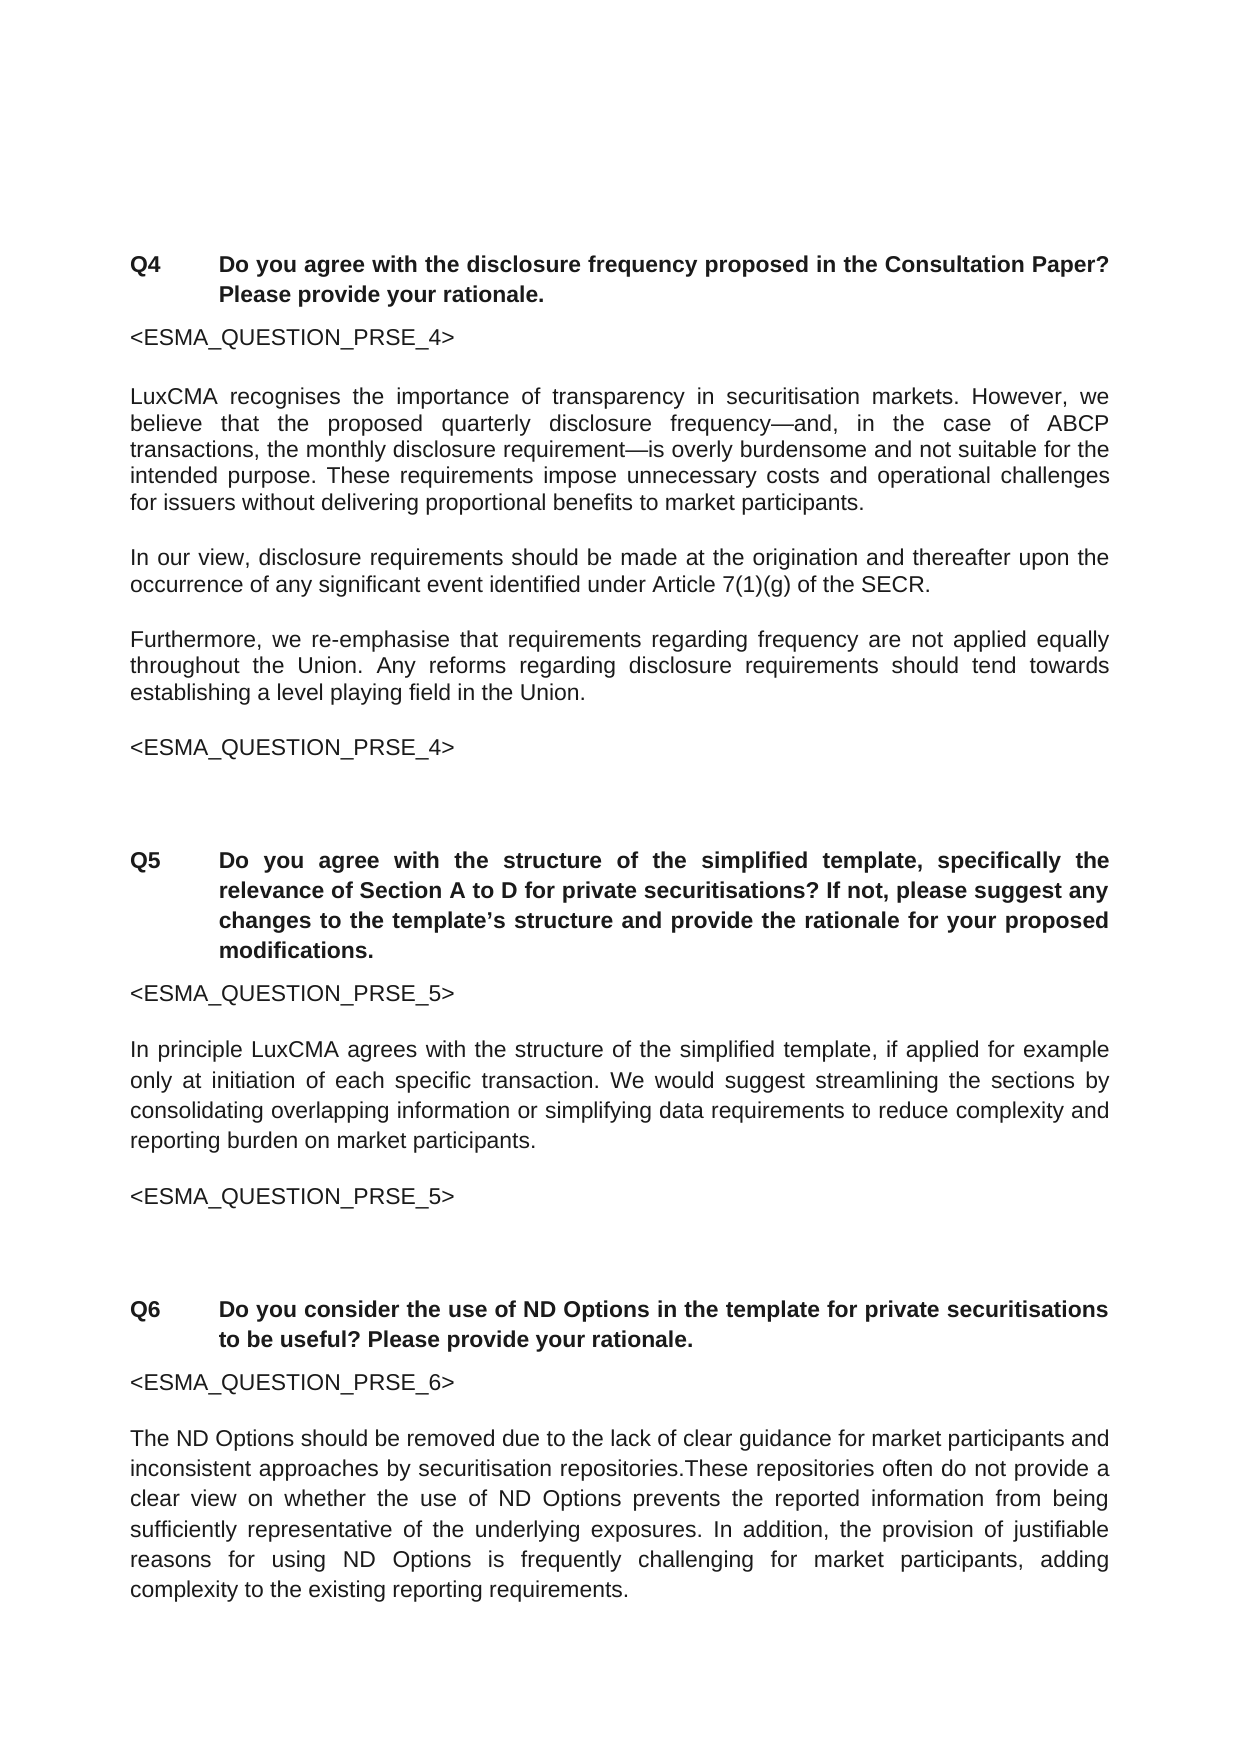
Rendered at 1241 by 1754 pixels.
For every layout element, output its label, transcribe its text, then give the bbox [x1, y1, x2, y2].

text <ESMA_QUESTION_PRSE_4> [130, 324, 1110, 350]
text <ESMA_QUESTION_PRSE_5> [130, 1183, 1110, 1210]
text In our view, disclosure requirements should be made at the origination and thereafter upon the occurrence of any significant event identified under Article 7(1)(g) of the SECR. [130, 544, 1110, 597]
text In principle LuxCMA agrees with the structure of the simplified template, if applied for example only at initiation of each specific transaction. We would suggest streamlining the sections by consolidating overlapping information or simplifying data requirements to reduce complexity and reporting burden on market participants. [130, 1036, 1110, 1153]
text <ESMA_QUESTION_PRSE_6> [130, 1369, 1110, 1395]
text The ND Options should be removed due to the lack of clear guidance for market participants and inconsistent approaches by securitisation repositories.These repositories often do not provide a clear view on whether the use of ND Options prevents the reported information from being sufficiently representative of the underlying exposures. In addition, the provision of justifiable reasons for using ND Options is frequently challenging for market participants, adding complexity to the existing reporting requirements. [130, 1425, 1110, 1602]
text <ESMA_QUESTION_PRSE_5> [130, 980, 1110, 1007]
text LuxCMA recognises the importance of transparency in securitisation markets. However, we believe that the proposed quarterly disclosure frequency—and, in the case of ABCP transactions, the monthly disclosure requirement—is overly burdensome and not suitable for the intended purpose. These requirements impose unnecessary costs and operational challenges for issuers without delivering proportional benefits to market participants. [130, 383, 1110, 515]
text <ESMA_QUESTION_PRSE_4> [130, 734, 1110, 761]
text Do you agree with the structure of the simplified template, specifically the relevance of Section A to D for private securitisations? If not, please suggest any changes to the template’s structure and provide the rationale for your proposed modifications. [130, 847, 1110, 964]
text Do you agree with the disclosure frequency proposed in the Consultation Paper? Please provide your rationale. [130, 251, 1110, 308]
text Do you consider the use of ND Options in the template for private securitisations to be useful? Please provide your rationale. [130, 1296, 1110, 1352]
text Furthermore, we re-emphasise that requirements regarding frequency are not applied equally throughout the Union. Any reforms regarding disclosure requirements should tend towards establishing a level playing field in the Union. [130, 626, 1110, 705]
